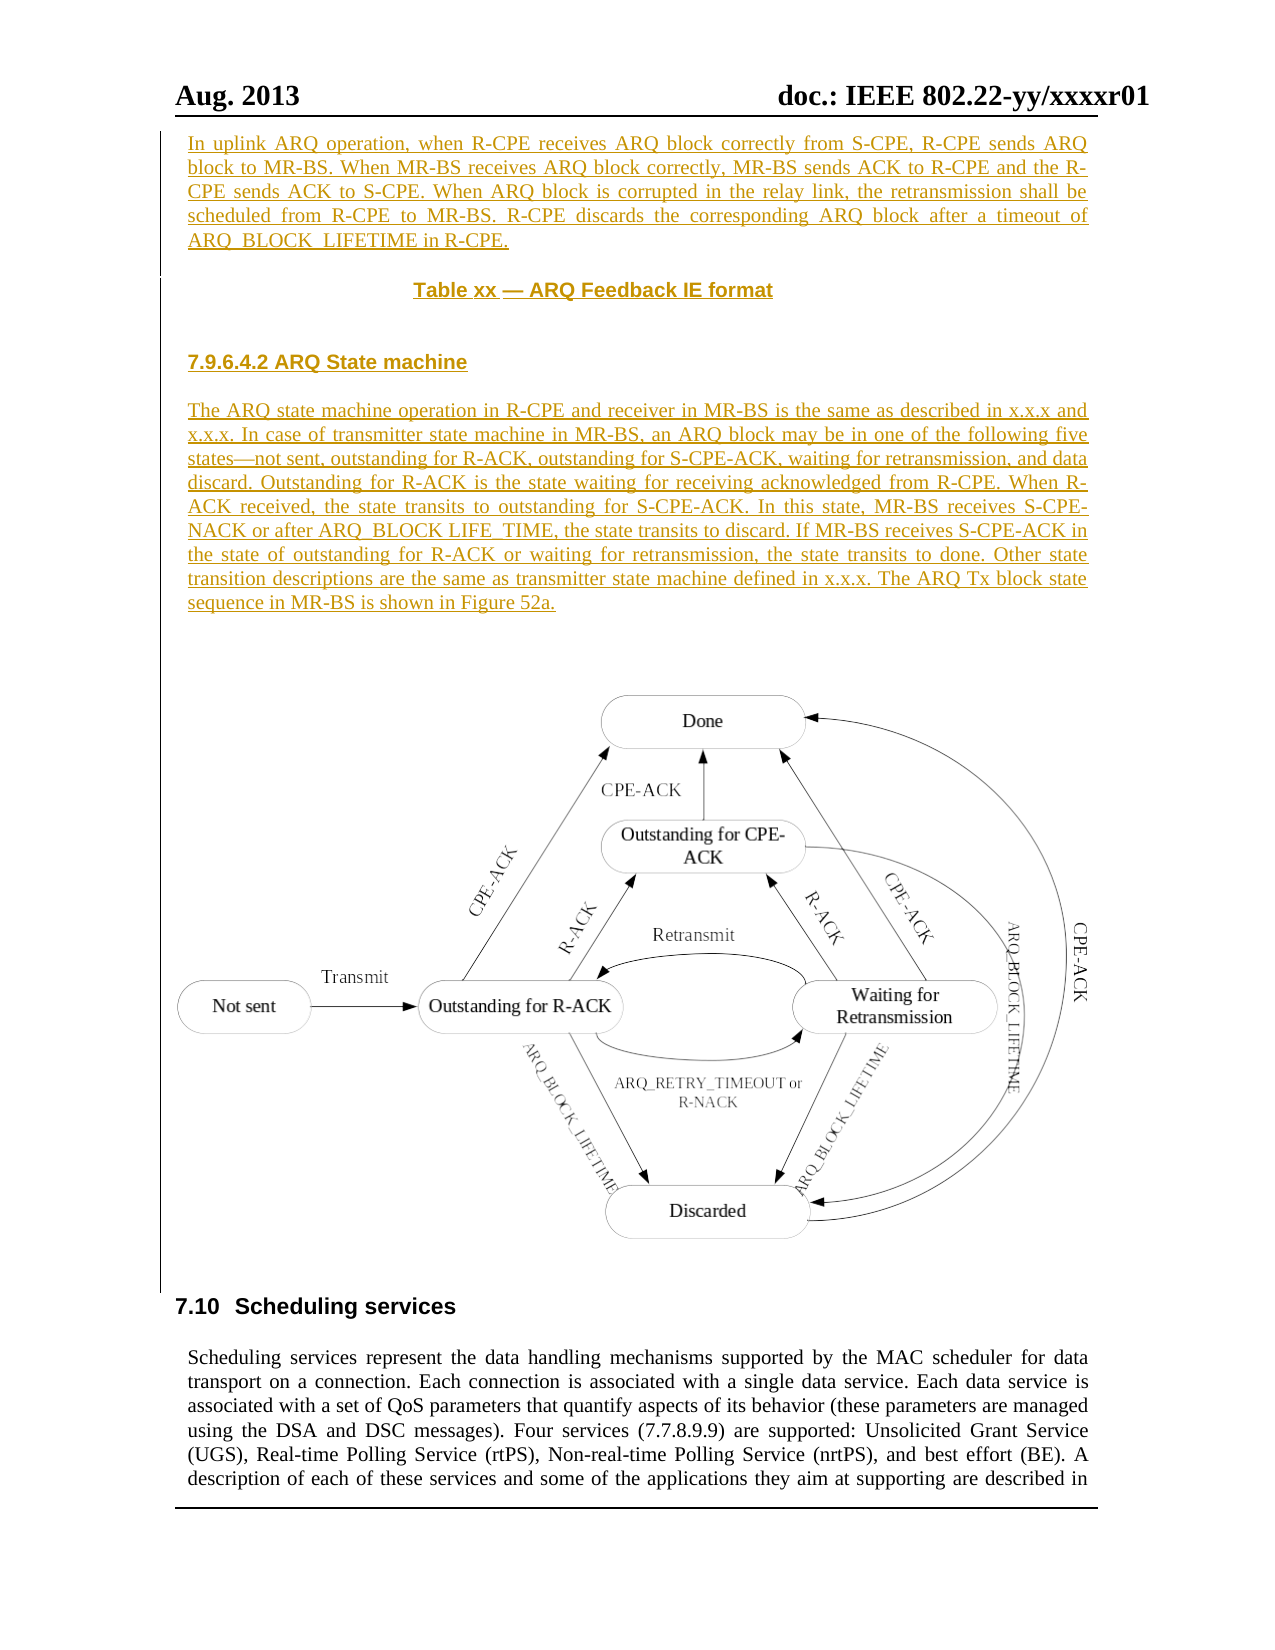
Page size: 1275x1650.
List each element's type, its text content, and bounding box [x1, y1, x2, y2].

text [187, 1345, 1089, 1490]
text 7.10 Scheduling services [175, 1293, 1098, 1319]
